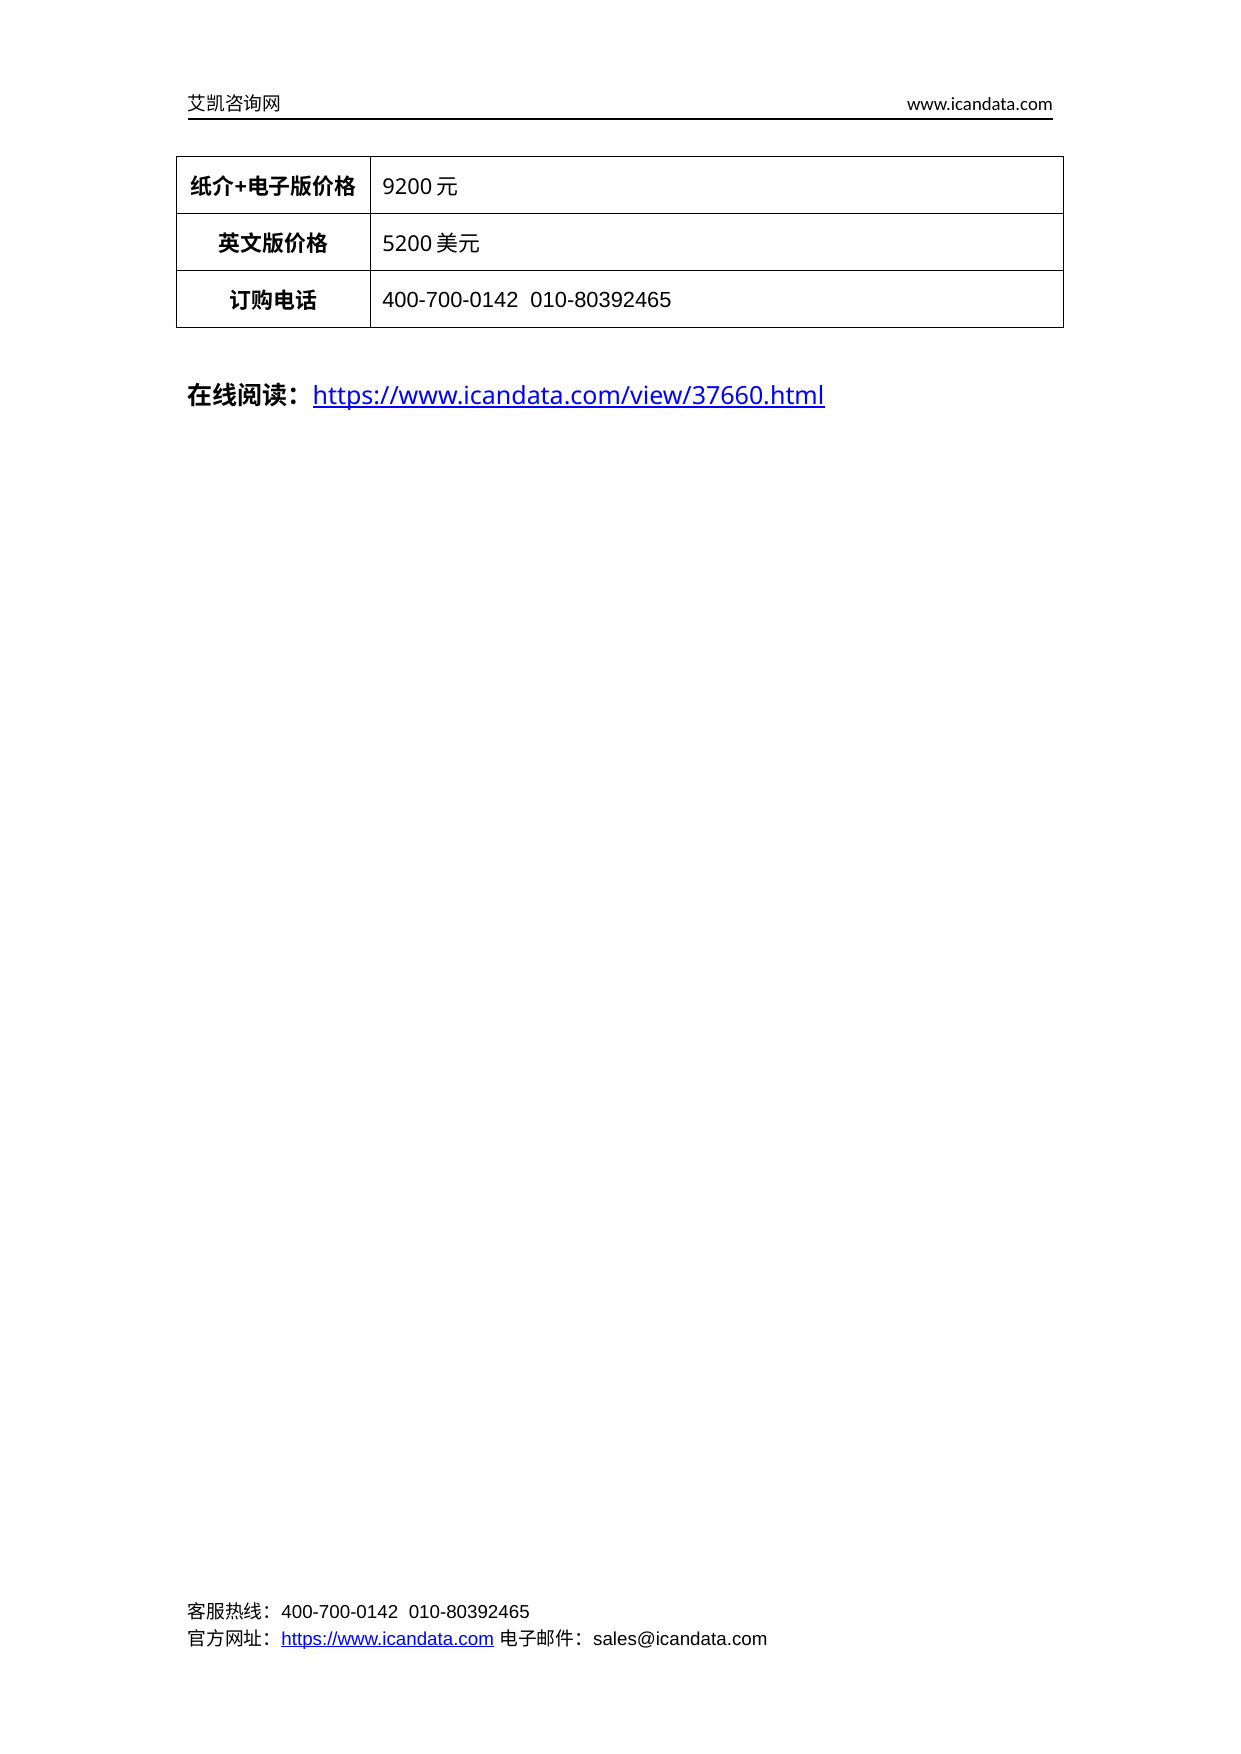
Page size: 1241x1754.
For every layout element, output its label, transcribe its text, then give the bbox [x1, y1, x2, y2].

table_cell 5200美元 [371, 214, 1063, 270]
table_cell 400-700-0142 010-80392465 [371, 271, 1063, 327]
table_cell 订购电话 [177, 271, 370, 327]
table_cell 纸介+电子版价格 [177, 157, 370, 213]
table_cell 英文版价格 [177, 214, 370, 270]
table_cell 9200元 [371, 157, 1063, 213]
text 在线阅读：https://www.icandata.com/view/37660.html [187, 361, 1053, 426]
